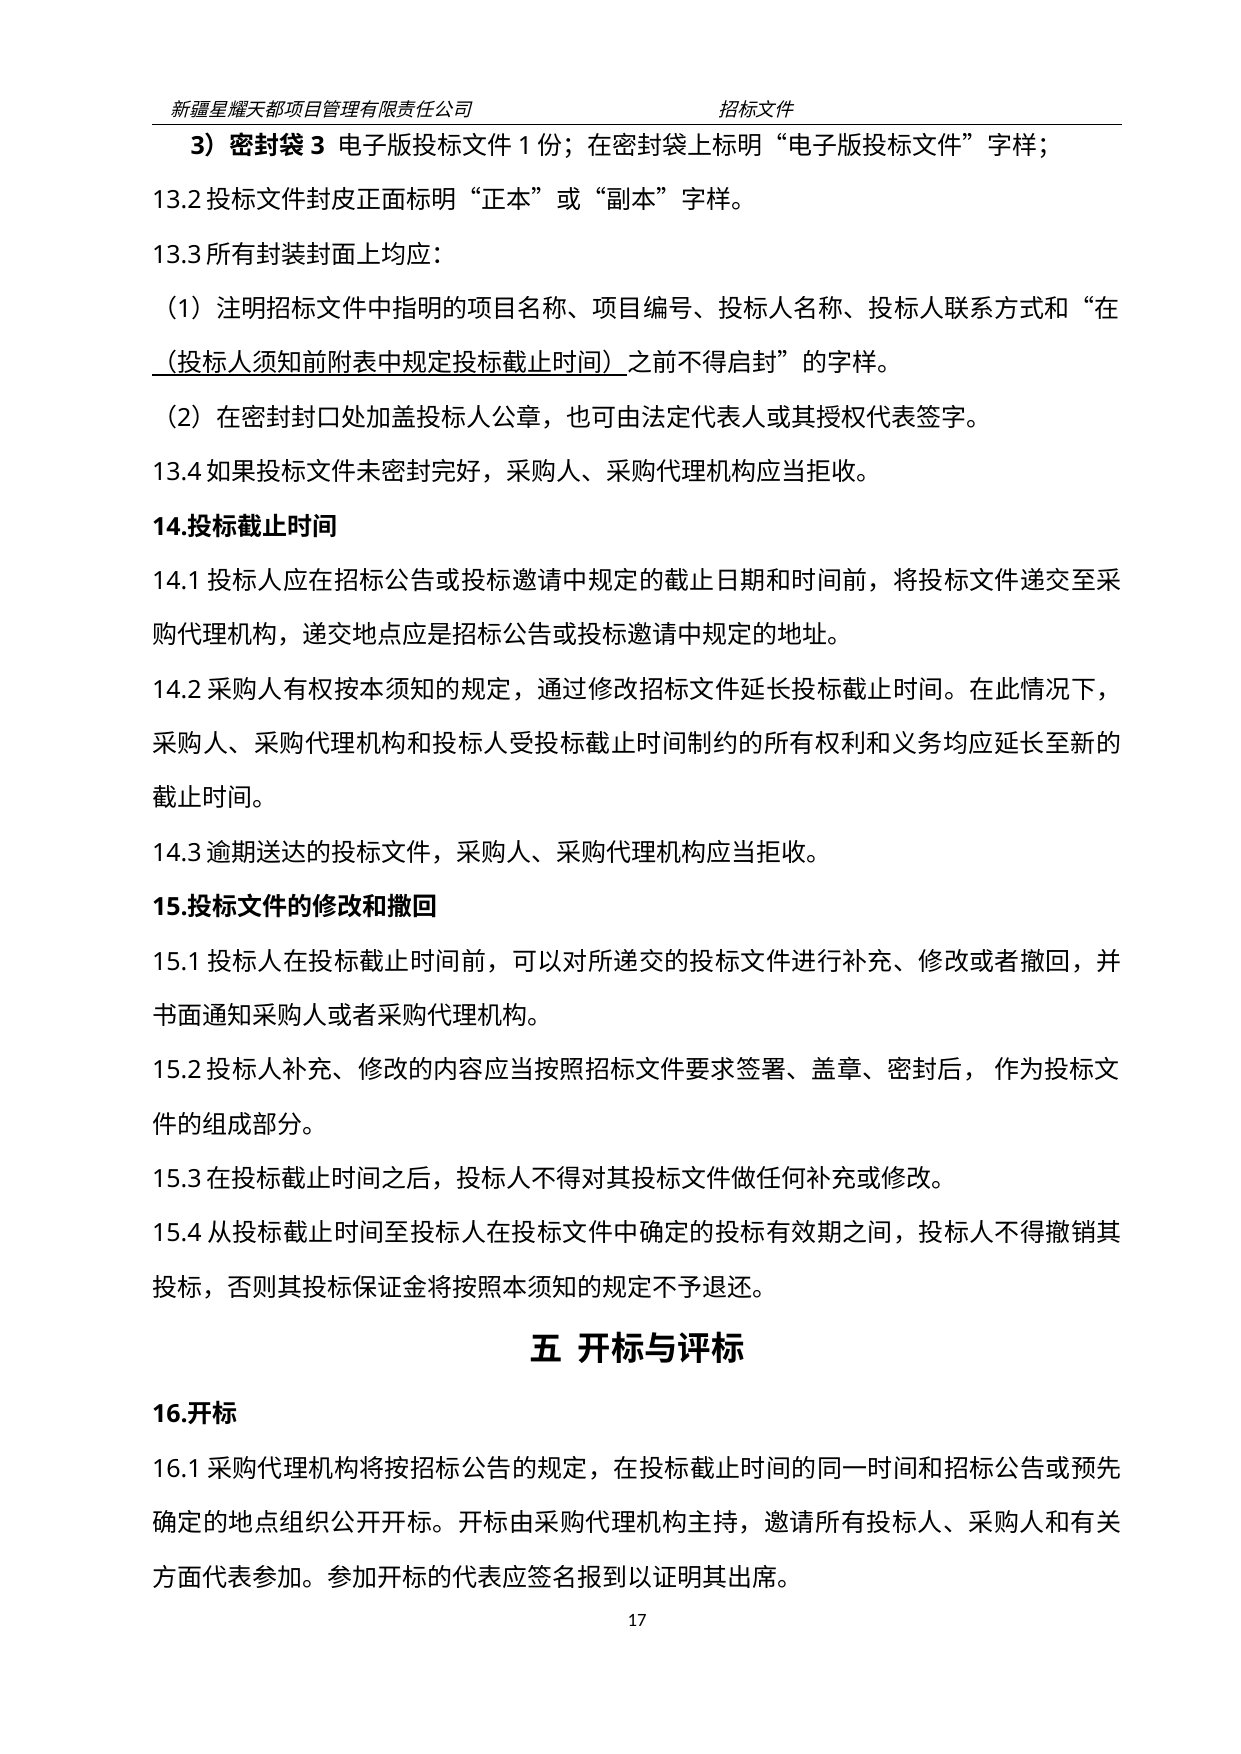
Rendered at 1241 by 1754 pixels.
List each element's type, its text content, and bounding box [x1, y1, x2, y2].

text 14.2采购人有权按本须知的规定，通过修改招标文件延长投标截止时间。在此情况下，采购人、采购代理机构和投标人受投标截止时间制约的所有权利和义务均应延长至新的截止时间。 [152, 669, 1122, 814]
text 14.1投标人应在招标公告或投标邀请中规定的截止日期和时间前，将投标文件递交至采购代理机构，递交地点应是招标公告或投标邀请中规定的地址。 [152, 560, 1122, 651]
text 13.2投标文件封皮正面标明“正本”或“副本”字样。 [152, 180, 1122, 216]
text 15.1投标人在投标截止时间前，可以对所递交的投标文件进行补充、修改或者撤回，并书面通知采购人或者采购代理机构。 [152, 941, 1122, 1032]
text 15.2投标人补充、修改的内容应当按照招标文件要求签署、盖章、密封后， 作为投标文件的组成部分。 [152, 1050, 1122, 1140]
text 14.投标截止时间 [152, 506, 1122, 542]
text 14.3逾期送达的投标文件，采购人、采购代理机构应当拒收。 [152, 832, 1122, 868]
text 15.3在投标截止时间之后，投标人不得对其投标文件做任何补充或修改。 [152, 1158, 1122, 1195]
text 13.4如果投标文件未密封完好，采购人、采购代理机构应当拒收。 [152, 452, 1122, 488]
text 15.投标文件的修改和撒回 [152, 887, 1122, 923]
text （2）在密封封口处加盖投标人公章，也可由法定代表人或其授权代表签字。 [152, 397, 1122, 433]
text 五 开标与评标 [152, 1322, 1122, 1370]
text （1）注明招标文件中指明的项目名称、项目编号、投标人名称、投标人联系方式和“在（投标人须知前附表中规定投标截止时间）之前不得启封”的字样。 [152, 288, 1122, 379]
text 16.开标 [152, 1394, 1122, 1430]
text 15.4从投标截止时间至投标人在投标文件中确定的投标有效期之间，投标人不得撤销其投标，否则其投标保证金将按照本须知的规定不予退还。 [152, 1213, 1122, 1303]
text 3）密封袋 3 电子版投标文件1份；在密封袋上标明“电子版投标文件”字样； [190, 125, 1122, 162]
text 13.3所有封装封面上均应： [152, 234, 1122, 270]
text 16.1采购代理机构将按招标公告的规定，在投标截止时间的同一时间和招标公告或预先确定的地点组织公开开标。开标由采购代理机构主持，邀请所有投标人、采购人和有关方面代表参加。参加开标的代表应签名报到以证明其出席。 [152, 1448, 1122, 1593]
